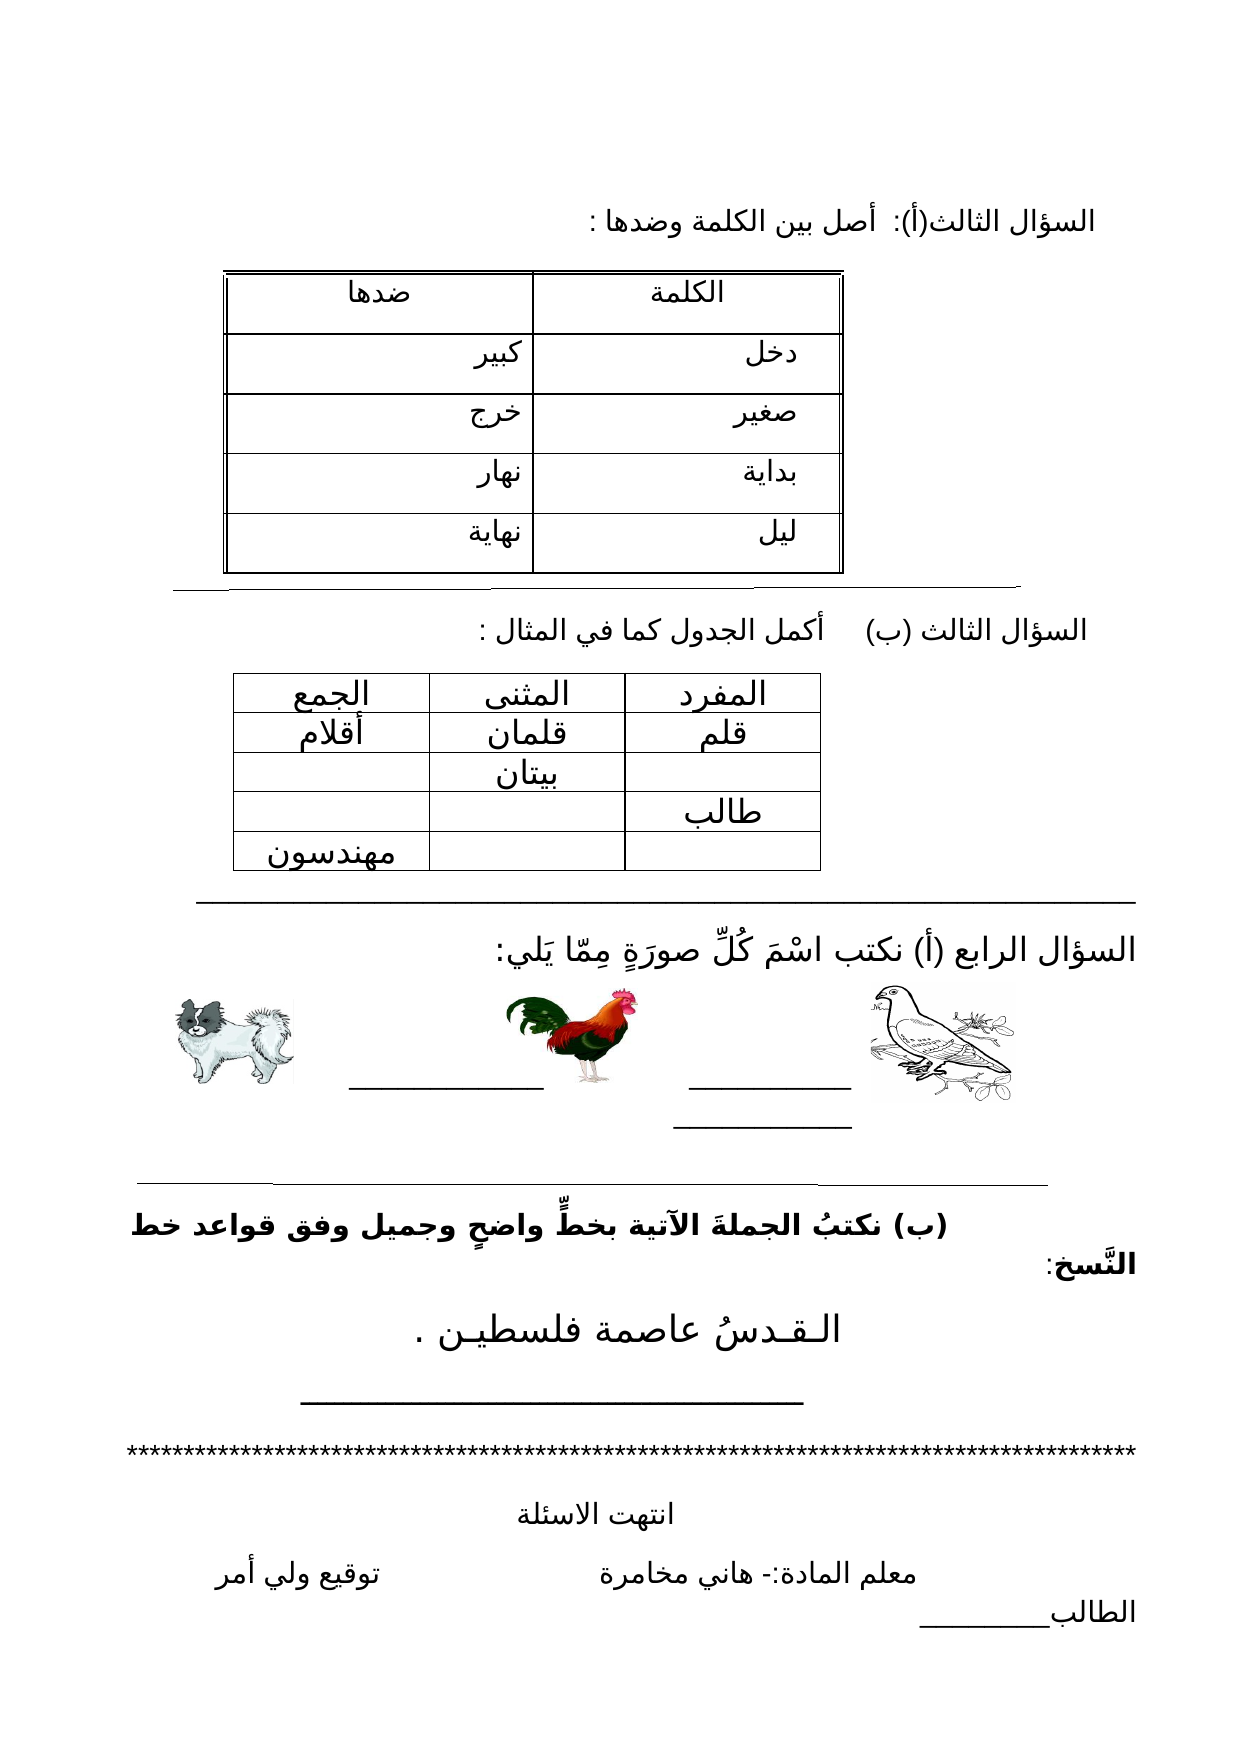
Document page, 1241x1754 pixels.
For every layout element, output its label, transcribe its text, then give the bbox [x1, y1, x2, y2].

table_cell نهار [228, 454, 532, 512]
table_cell صغير [534, 395, 839, 453]
table_cell مهندسون [234, 832, 429, 870]
text __________ ____________ ___________ [118, 1057, 1137, 1129]
table_header الكلمة [534, 275, 841, 333]
text ـــــــــــــــــــــــــــــــــــــــــــــــــــــــــــ [118, 1378, 1137, 1412]
picture [870, 982, 1017, 1103]
table_cell دخل [534, 335, 839, 393]
table_cell نهاية [228, 514, 532, 572]
picture [175, 999, 294, 1057]
text الـقـدسُ عاصمة فلسطيـن . [118, 1307, 1137, 1351]
table_cell [626, 832, 820, 870]
table_cell قلم [626, 713, 820, 752]
text السؤال الثالث (ب) أكمل الجدول كما في المثال : [118, 613, 1137, 647]
table_cell [234, 792, 429, 831]
table_cell خرج [228, 395, 532, 453]
table_cell [430, 832, 624, 870]
text السؤال الرابع (أ) نكتب اسْمَ كُلِّ صورَةٍ مِمّا يَلي: [118, 931, 1137, 970]
table_cell [430, 792, 624, 831]
text ***************************************************************************************** [118, 1438, 1137, 1471]
table_cell [234, 753, 429, 791]
text __________________________________________________________ [118, 871, 1137, 905]
table_cell أقلام [234, 713, 429, 752]
text السؤال الثالث(أ): أصل بين الكلمة وضدها : [118, 204, 1137, 238]
table_header المثنى [430, 674, 624, 712]
table_cell بيتان [430, 753, 624, 791]
table_header الجمع [234, 674, 429, 712]
table_header ضدها [225, 272, 532, 333]
table_header المفرد [626, 674, 820, 712]
table_cell [626, 753, 820, 791]
picture [506, 988, 638, 1057]
table_cell بداية [534, 454, 839, 512]
table_cell ليل [534, 514, 839, 572]
text معلم المادة:- هاني مخامرة توقيع ولي أمر الطالب________ [118, 1557, 1137, 1629]
text انتهت الاسئلة [118, 1497, 1137, 1531]
table_cell قلمان [430, 713, 624, 752]
table_cell كبير [228, 335, 532, 393]
text (ب) نكتبُ الجملةَ الآتية بخطٍّ واضحٍ وجميل وفق قواعد خط النَّسخ: [118, 1208, 1137, 1282]
table_cell طالب [626, 792, 820, 831]
